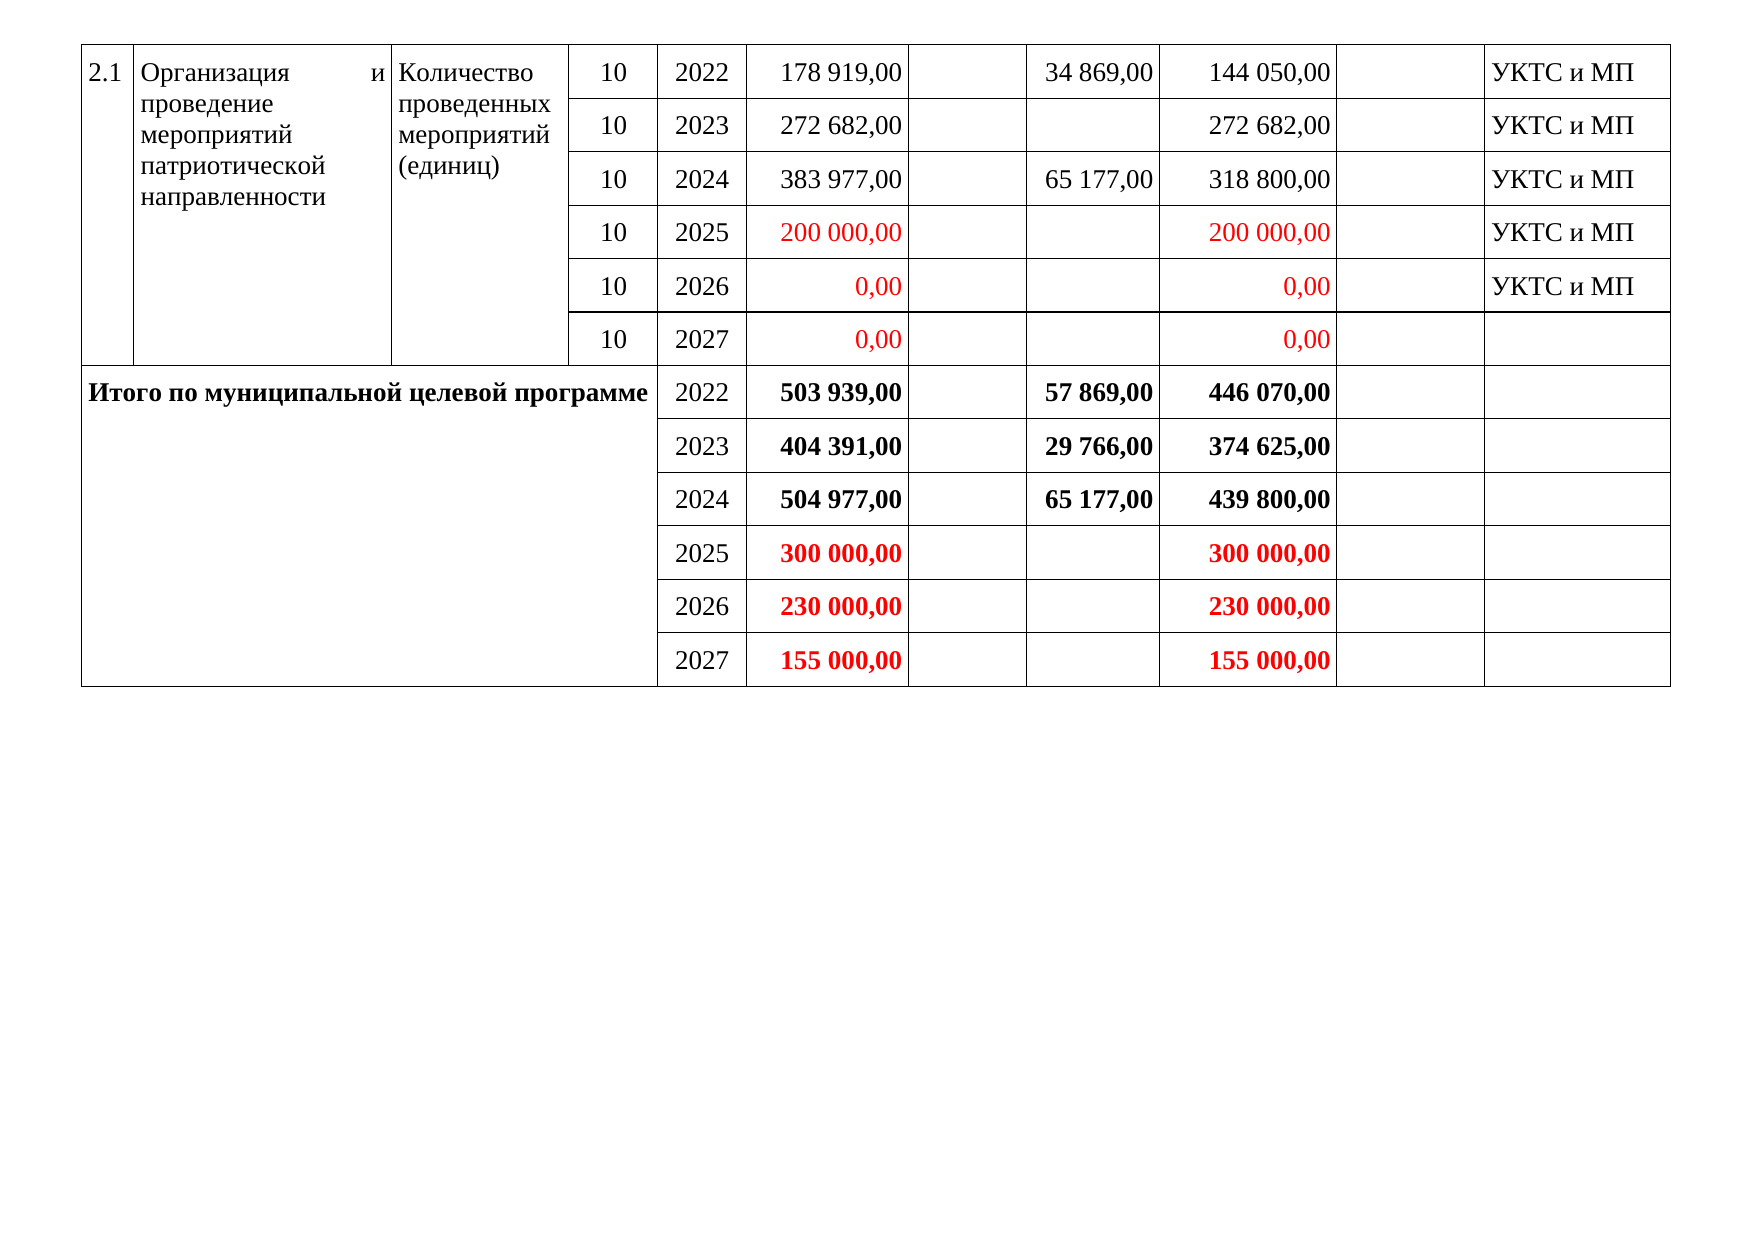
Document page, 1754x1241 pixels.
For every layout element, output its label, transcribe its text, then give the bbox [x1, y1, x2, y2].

table_cell [909, 366, 1026, 418]
table_cell 272 682,00 [747, 99, 908, 151]
table_cell [1027, 259, 1159, 311]
table_cell 2024 [658, 152, 746, 204]
table_cell 383 977,00 [747, 152, 908, 204]
table_cell 2024 [658, 473, 746, 525]
table_cell 230 000,00 [747, 580, 908, 632]
table_cell [909, 526, 1026, 579]
table_cell [1337, 473, 1484, 525]
table_cell [909, 152, 1026, 204]
table_cell [1027, 206, 1159, 258]
table_cell [1337, 633, 1484, 686]
table_cell [1027, 526, 1159, 579]
table_cell 230 000,00 [1160, 580, 1336, 632]
table_cell 2023 [658, 419, 746, 472]
table_cell 29 766,00 [1027, 419, 1159, 472]
table_cell УКТС и МП [1485, 152, 1670, 204]
table_cell [1027, 313, 1159, 365]
table_cell 178 919,00 [747, 45, 908, 98]
table_cell 10 [569, 313, 657, 365]
table_cell [1485, 366, 1670, 418]
table_cell [909, 473, 1026, 525]
table_cell [1337, 313, 1484, 365]
table_cell 155 000,00 [1160, 633, 1336, 686]
table_cell [1337, 526, 1484, 579]
table_cell [1337, 366, 1484, 418]
table_cell 65 177,00 [1027, 152, 1159, 204]
table_cell 300 000,00 [747, 526, 908, 579]
table_cell 2.1 [82, 45, 133, 365]
table_cell [1485, 580, 1670, 632]
table_cell 34 869,00 [1027, 45, 1159, 98]
table_cell 404 391,00 [747, 419, 908, 472]
table_cell [1337, 259, 1484, 311]
table_cell УКТС и МП [1485, 259, 1670, 311]
table_cell 10 [569, 45, 657, 98]
table_cell 2026 [658, 580, 746, 632]
table_cell [1485, 419, 1670, 472]
table_cell [1337, 99, 1484, 151]
table_cell 439 800,00 [1160, 473, 1336, 525]
table_cell [1027, 580, 1159, 632]
table_cell [1337, 45, 1484, 98]
table_cell 2023 [658, 99, 746, 151]
table_cell 200 000,00 [1160, 206, 1336, 258]
table_cell 2026 [658, 259, 746, 311]
table_cell 374 625,00 [1160, 419, 1336, 472]
table_cell 144 050,00 [1160, 45, 1336, 98]
table_cell 65 177,00 [1027, 473, 1159, 525]
table_cell 0,00 [1160, 259, 1336, 311]
table_cell 10 [569, 152, 657, 204]
table_cell [1485, 473, 1670, 525]
table_cell 10 [569, 259, 657, 311]
table_cell 0,00 [747, 313, 908, 365]
table_cell 318 800,00 [1160, 152, 1336, 204]
table_cell [1485, 633, 1670, 686]
table_cell [1485, 313, 1670, 365]
table_cell 10 [569, 99, 657, 151]
table_cell 446 070,00 [1160, 366, 1336, 418]
table_cell 2022 [658, 366, 746, 418]
table_cell 200 000,00 [747, 206, 908, 258]
table_cell [909, 45, 1026, 98]
table_cell 504 977,00 [747, 473, 908, 525]
table_cell Итого по муниципальной целевой программе [82, 366, 657, 686]
table_cell УКТС и МП [1485, 45, 1670, 98]
table_cell [1027, 99, 1159, 151]
table_cell [909, 580, 1026, 632]
table_cell [1337, 419, 1484, 472]
table_cell 503 939,00 [747, 366, 908, 418]
table_cell 2025 [658, 206, 746, 258]
table_cell УКТС и МП [1485, 206, 1670, 258]
table_cell 272 682,00 [1160, 99, 1336, 151]
table_cell 2022 [658, 45, 746, 98]
table_cell Организация и проведение мероприятий патриотической направленности [134, 45, 391, 365]
table_cell 155 000,00 [747, 633, 908, 686]
table_cell [1337, 152, 1484, 204]
table_cell [1027, 633, 1159, 686]
table_cell 300 000,00 [1160, 526, 1336, 579]
table_cell [909, 206, 1026, 258]
table_cell 2025 [658, 526, 746, 579]
table_cell 10 [569, 206, 657, 258]
table_cell УКТС и МП [1485, 99, 1670, 151]
table_cell [909, 259, 1026, 311]
table_cell [909, 419, 1026, 472]
table_cell 2027 [658, 633, 746, 686]
table_cell [1337, 580, 1484, 632]
table_cell 0,00 [1160, 313, 1336, 365]
table_cell 0,00 [747, 259, 908, 311]
table_cell 2027 [658, 313, 746, 365]
table_cell Количество проведенных мероприятий (единиц) [392, 45, 568, 365]
table_cell [1485, 526, 1670, 579]
table_cell 57 869,00 [1027, 366, 1159, 418]
table_cell [909, 313, 1026, 365]
table_cell [909, 633, 1026, 686]
table_cell [1337, 206, 1484, 258]
table_cell [909, 99, 1026, 151]
